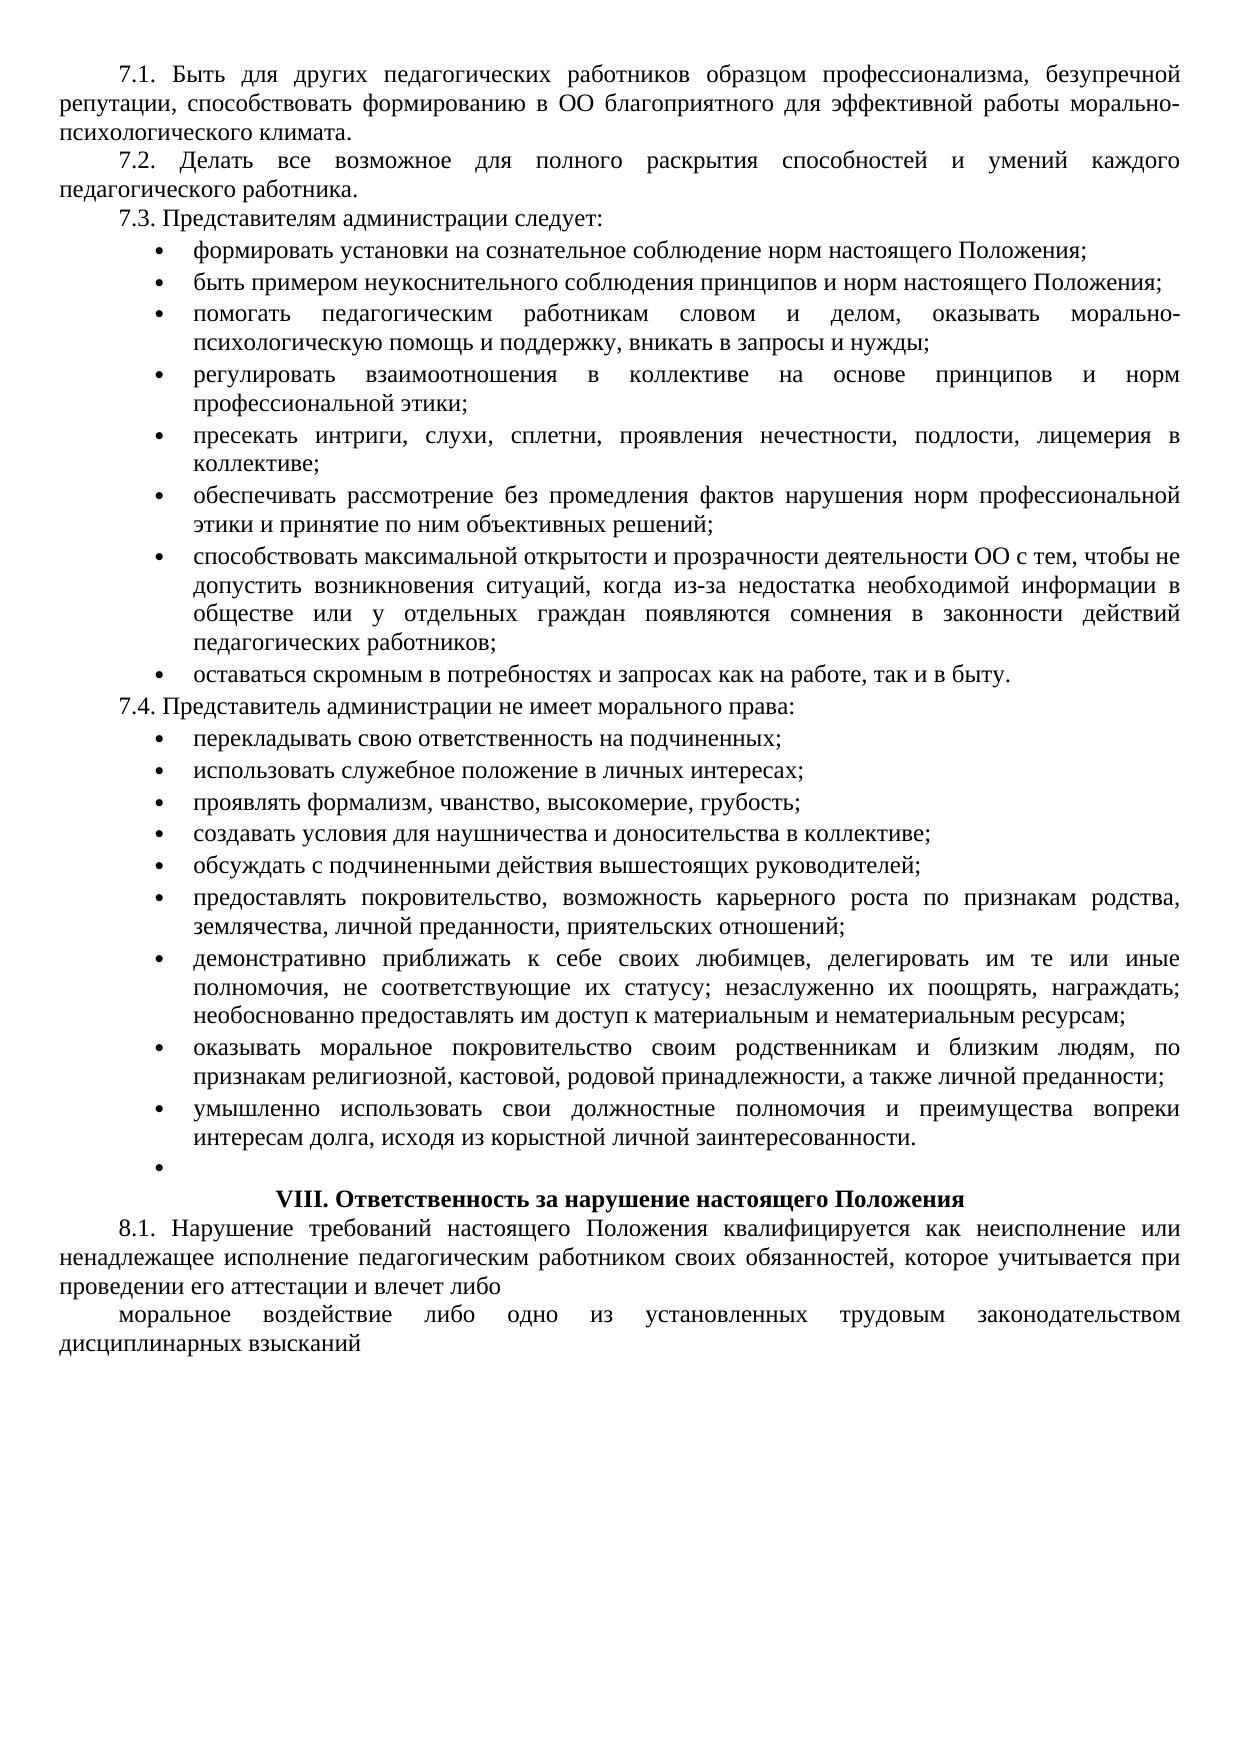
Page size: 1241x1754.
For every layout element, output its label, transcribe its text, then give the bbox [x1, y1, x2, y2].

list формировать установки на сознательное соблюдение норм настоящего Положения; [156, 235, 1181, 263]
list использовать служебное положение в личных интересах; [156, 755, 1181, 783]
list способствовать максимальной открытости и прозрачности деятельности ОО с тем, чтобы не допустить возникновения ситуаций, когда из-за недостатка необходимой информации в обществе или у отдельных граждан появляются сомнения в законности действий педагогических работников; [156, 541, 1181, 656]
list предоставлять покровительство, возможность карьерного роста по признакам родства, землячества, личной преданности, приятельских отношений; [156, 882, 1181, 940]
text VIII. Ответственность за нарушение настоящего Положения [59, 1184, 1181, 1213]
list обсуждать с подчиненными действия вышестоящих руководителей; [156, 850, 1181, 879]
list помогать педагогическим работникам словом и делом, оказывать морально-психологическую помощь и поддержку, вникать в запросы и нужды; [156, 298, 1181, 356]
list оказывать моральное покровительство своим родственникам и близким людям, по признакам религиозной, кастовой, родовой принадлежности, а также личной преданности; [156, 1032, 1181, 1090]
list быть примером неукоснительного соблюдения принципов и норм настоящего Положения; [156, 267, 1181, 295]
list демонстративно приближать к себе своих любимцев, делегировать им те или иные полномочия, не соответствующие их статусу; незаслуженно их поощрять, награждать; необоснованно предоставлять им доступ к материальным и нематериальным ресурсам; [156, 943, 1181, 1029]
list перекладывать свою ответственность на подчиненных; [156, 723, 1181, 752]
text моральное воздействие либо одно из установленных трудовым законодательством дисциплинарных взысканий [59, 1299, 1181, 1357]
list создавать условия для наушничества и доносительства в коллективе; [156, 818, 1181, 847]
list проявлять формализм, чванство, высокомерие, грубость; [156, 787, 1181, 815]
list оставаться скромным в потребностях и запросах как на работе, так и в быту. [156, 659, 1181, 688]
list пресекать интриги, слухи, сплетни, проявления нечестности, подлости, лицемерия в коллективе; [156, 420, 1181, 477]
text 7.1. Быть для других педагогических работников образцом профессионализма, безупречной репутации, способствовать формированию в ОО благоприятного для эффективной работы морально-психологического климата. [59, 59, 1181, 145]
text 7.4. Представитель администрации не имеет морального права: [59, 691, 1181, 720]
text 7.3. Представителям администрации следует: [59, 203, 1181, 232]
list обеспечивать рассмотрение без промедления фактов нарушения норм профессиональной этики и принятие по ним объективных решений; [156, 480, 1181, 538]
text 8.1. Нарушение требований настоящего Положения квалифицируется как неисполнение или ненадлежащее исполнение педагогическим работником своих обязанностей, которое учитывается при проведении его аттестации и влечет либо [59, 1213, 1181, 1299]
list умышленно использовать свои должностные полномочия и преимущества вопреки интересам долга, исходя из корыстной личной заинтересованности. [156, 1093, 1181, 1150]
list регулировать взаимоотношения в коллективе на основе принципов и норм профессиональной этики; [156, 359, 1181, 417]
text 7.2. Делать все возможное для полного раскрытия способностей и умений каждого педагогического работника. [59, 145, 1181, 203]
